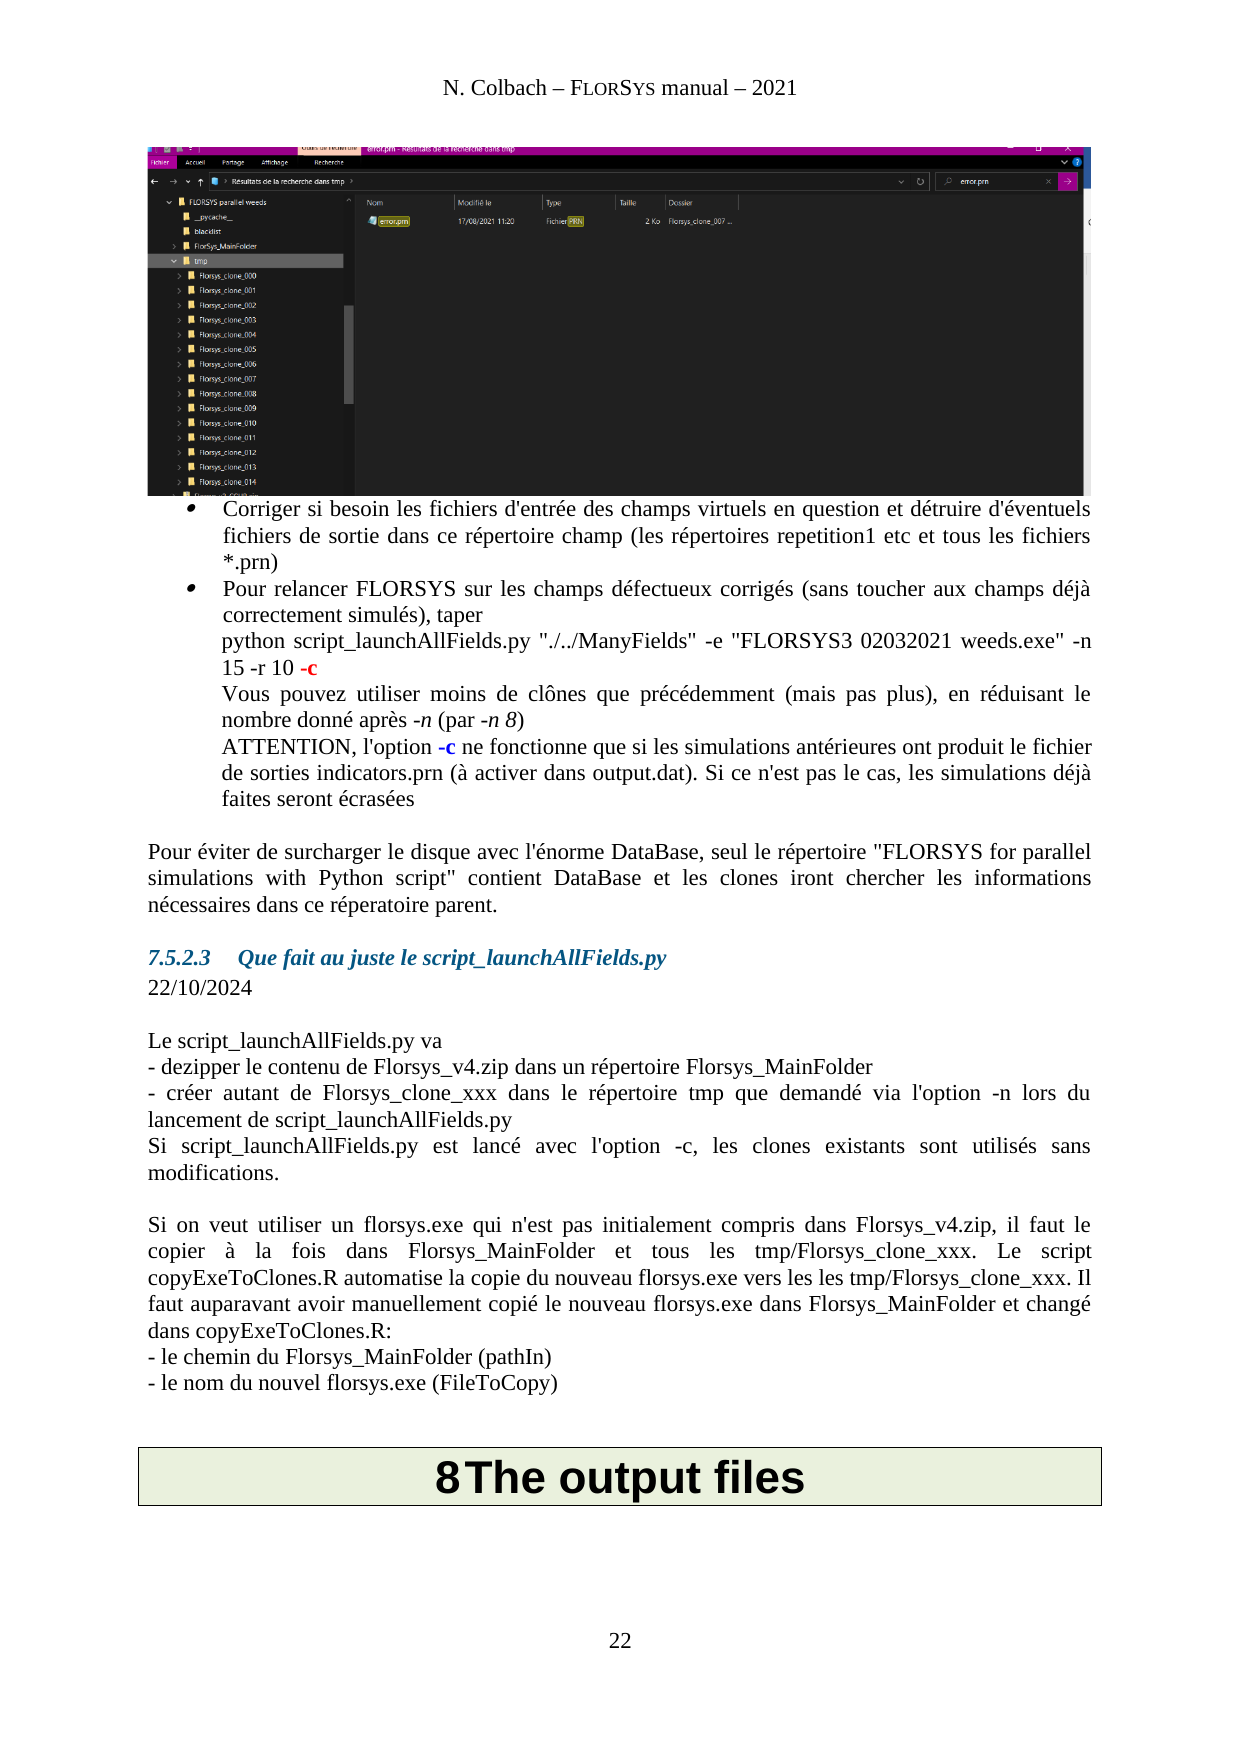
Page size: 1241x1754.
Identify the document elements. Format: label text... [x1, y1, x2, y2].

list Pour relancer FLORSYS sur les champs défectueux corrigés (sans toucher aux champs déjà correctement simulés), taper [185, 574, 1093, 627]
text Pour éviter de surcharger le disque avec l'énorme DataBase, seul le répertoire "FLORSYS for parallel simulations with Python script" contient DataBase et les clones iront chercher les informations nécessaires dans ce réperatoire parent. [148, 838, 1093, 917]
text 22/10/2024 [148, 974, 1093, 1000]
text Le script_launchAllFields.py va [148, 1027, 1093, 1053]
text Si on veut utiliser un florsys.exe qui n'est pas initialement compris dans Florsys_v4.zip, il faut le copier à la fois dans Florsys_MainFolder et tous les tmp/Florsys_clone_xxx. Le script copyExeToClones.R automatise la copie du nouveau florsys.exe vers les les tmp/Florsys_clone_xxx. Il faut auparavant avoir manuellement copié le nouveau florsys.exe dans Florsys_MainFolder et changé dans copyExeToClones.R: [148, 1211, 1093, 1343]
list Corriger si besoin les fichiers d'entrée des champs virtuels en question et détruire d'éventuels fichiers de sortie dans ce répertoire champ (les répertoires repetition1 etc et tous les fichiers *.prn) [185, 496, 1093, 574]
text python script_launchAllFields.py "./../ManyFields" -e "FLORSYS3 02032021 weeds.exe" -n 15 -r 10 -c [221, 627, 1093, 680]
picture [147, 147, 1091, 496]
text - dezipper le contenu de Florsys_v4.zip dans un répertoire Florsys_MainFolder [148, 1053, 1093, 1079]
subtitle Que fait au juste le script_launchAllFields.py [148, 943, 1093, 970]
text - le nom du nouvel florsys.exe (FileToCopy) [148, 1369, 1093, 1396]
text - le chemin du Florsys_MainFolder (pathIn) [148, 1343, 1093, 1369]
text Si script_launchAllFields.py est lancé avec l'option -c, les clones existants sont utilisés sans modifications. [148, 1132, 1093, 1185]
text - créer autant de Florsys_clone_xxx dans le répertoire tmp que demandé via l'option -n lors du lancement de script_launchAllFields.py [148, 1079, 1093, 1132]
text ATTENTION, l'option -c ne fonctionne que si les simulations antérieures ont produit le fichier de sorties indicators.prn (à activer dans output.dat). Si ce n'est pas le cas, les simulations déjà faites seront écrasées [221, 733, 1093, 812]
subtitle The output files [139, 1448, 1101, 1505]
text Vous pouvez utiliser moins de clônes que précédemment (mais pas plus), en réduisant le nombre donné après -n (par -n 8) [221, 680, 1093, 733]
